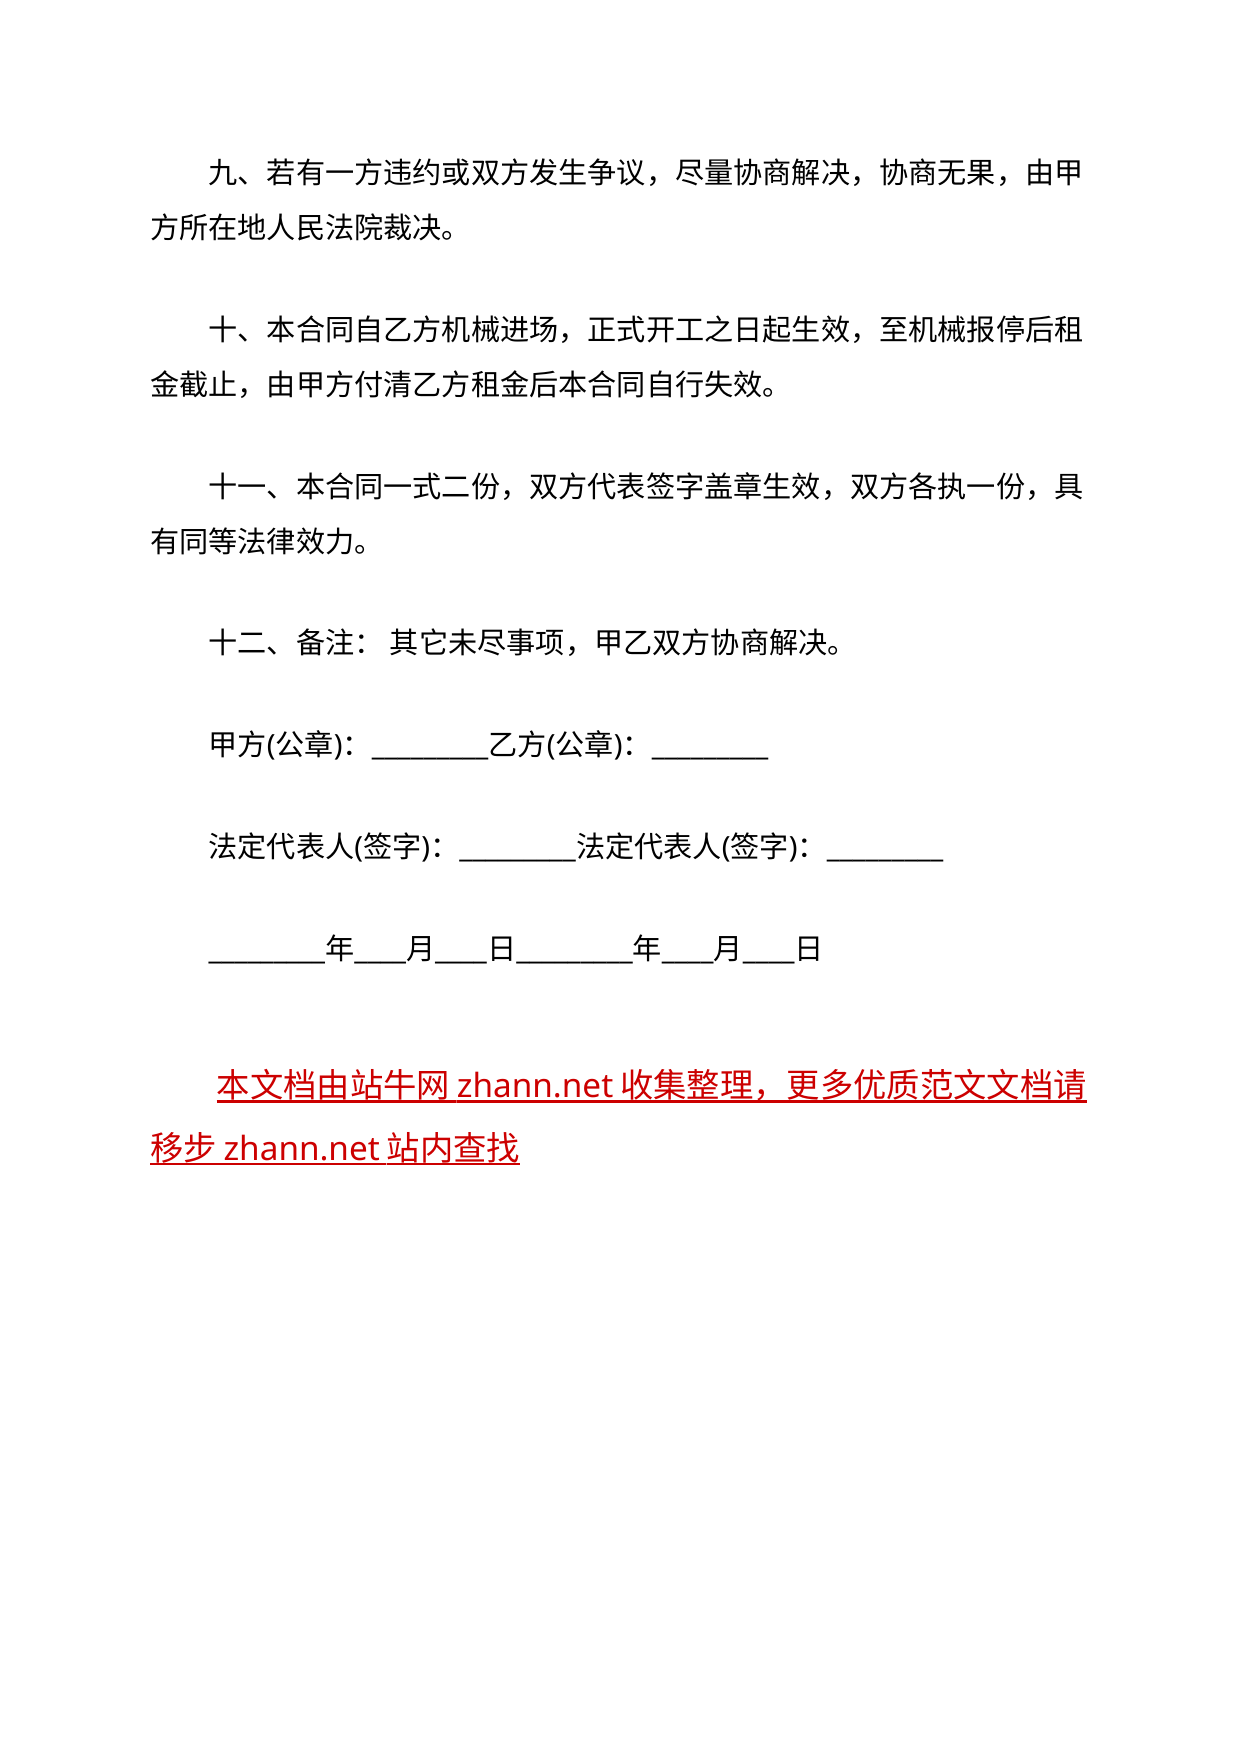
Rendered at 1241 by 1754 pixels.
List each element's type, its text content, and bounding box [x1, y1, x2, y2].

text 十、本合同自乙方机械进场，正式开工之日起生效，至机械报停后租金截止，由甲方付清乙方租金后本合同自行失效。 [150, 307, 1090, 404]
text 法定代表人(签字)：_________法定代表人(签字)：_________ [150, 824, 1090, 866]
text 九、若有一方违约或双方发生争议，尽量协商解决，协商无果，由甲方所在地人民法院裁决。 [150, 150, 1090, 247]
text 十一、本合同一式二份，双方代表签字盖章生效，双方各执一份，具有同等法律效力。 [150, 463, 1090, 561]
text 甲方(公章)：_________乙方(公章)：_________ [150, 722, 1090, 764]
text 十二、备注： 其它未尽事项，甲乙双方协商解决。 [150, 620, 1090, 662]
text 本文档由站牛网zhann.net收集整理，更多优质范文文档请移步zhann.net站内查找 [150, 1059, 1090, 1170]
text _________年____月____日_________年____月____日 [150, 926, 1090, 968]
